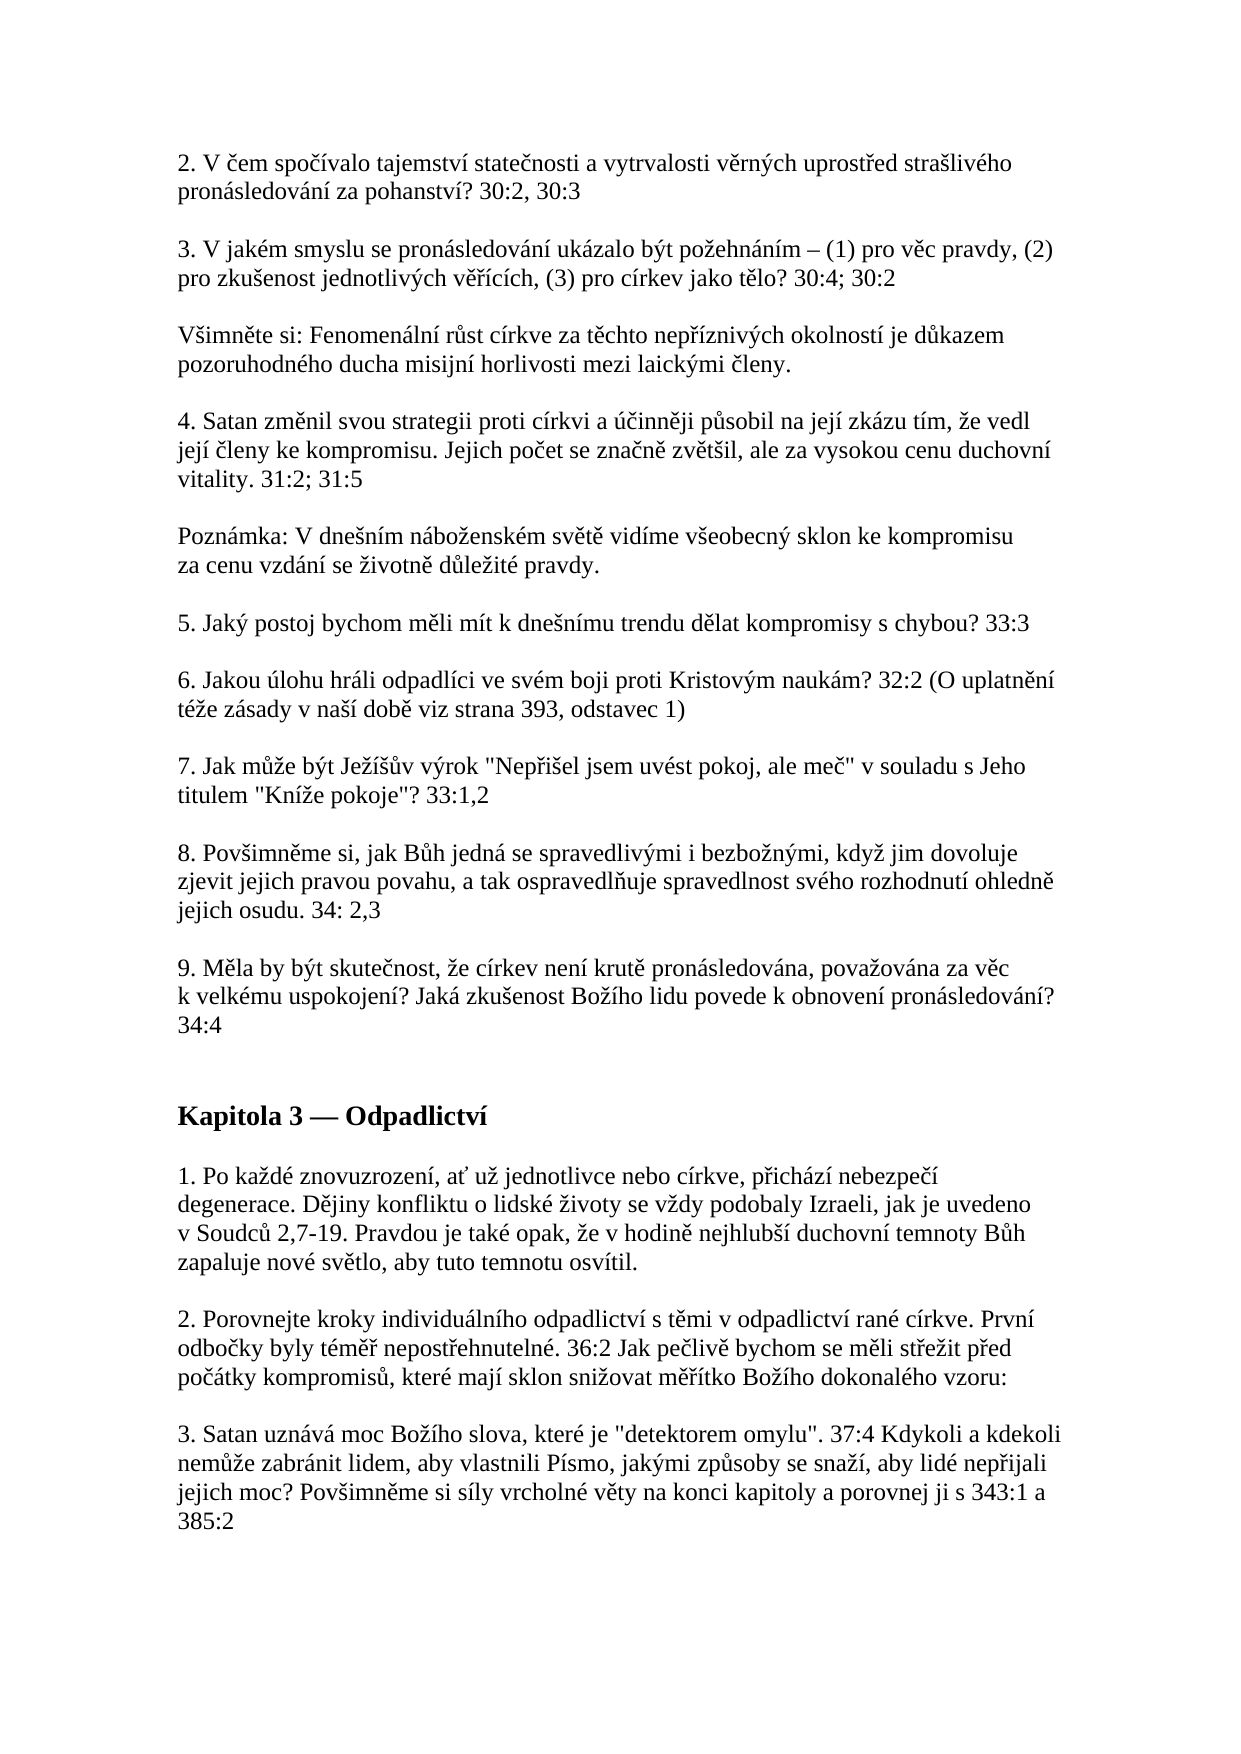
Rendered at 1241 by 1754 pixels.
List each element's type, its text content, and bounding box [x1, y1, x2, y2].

text Poznámka: V dnešním náboženském světě vidíme všeobecný sklon ke kompromisu za cenu vzdání se životně důležité pravdy. [177, 521, 1063, 579]
text Kapitola 3 — Odpadlictví [177, 1099, 1063, 1132]
text 2. V čem spočívalo tajemství statečnosti a vytrvalosti věrných uprostřed strašlivého pronásledování za pohanství? 30:2, 30:3 [177, 148, 1063, 205]
text 4. Satan změnil svou strategii proti církvi a účinněji působil na její zkázu tím, že vedl její členy ke kompromisu. Jejich počet se značně zvětšil, ale za vysokou cenu duchovní vitality. 31:2; 31:5 [177, 406, 1063, 493]
text 7. Jak může být Ježíšův výrok "Nepřišel jsem uvést pokoj, ale meč" v souladu s Jeho titulem "Kníže pokoje"? 33:1,2 [177, 751, 1063, 809]
text Všimněte si: Fenomenální růst církve za těchto nepříznivých okolností je důkazem pozoruhodného ducha misijní horlivosti mezi laickými členy. [177, 320, 1063, 378]
text 6. Jakou úlohu hráli odpadlíci ve svém boji proti Kristovým naukám? 32:2 (O uplatnění téže zásady v naší době viz strana 393, odstavec 1) [177, 665, 1063, 723]
text 9. Měla by být skutečnost, že církev není krutě pronásledována, považována za věc k velkému uspokojení? Jaká zkušenost Božího lidu povede k obnovení pronásledování? 34:4 [177, 953, 1063, 1070]
text 3. Satan uznává moc Božího slova, které je "detektorem omylu". 37:4 Kdykoli a kdekoli nemůže zabránit lidem, aby vlastnili Písmo, jakými způsoby se snaží, aby lidé nepřijali jejich moc? Povšimněme si síly vrcholné věty na konci kapitoly a porovnej ji s 343:1 a 385:2 [177, 1419, 1063, 1534]
text 5. Jaký postoj bychom měli mít k dnešnímu trendu dělat kompromisy s chybou? 33:3 [177, 608, 1063, 636]
text 8. Povšimněme si, jak Bůh jedná se spravedlivými i bezbožnými, když jim dovoluje zjevit jejich pravou povahu, a tak ospravedlňuje spravedlnost svého rozhodnutí ohledně jejich osudu. 34: 2,3 [177, 838, 1063, 924]
text 2. Porovnejte kroky individuálního odpadlictví s těmi v odpadlictví rané církve. První odbočky byly téměř nepostřehnutelné. 36:2 Jak pečlivě bychom se měli střežit před počátky kompromisů, které mají sklon snižovat měřítko Božího dokonalého vzoru: [177, 1304, 1063, 1391]
text 1. Po každé znovuzrození, ať už jednotlivce nebo církve, přichází nebezpečí degenerace. Dějiny konfliktu o lidské životy se vždy podobaly Izraeli, jak je uvedeno v Soudců 2,7-19. Pravdou je také opak, že v hodině nejhlubší duchovní temnoty Bůh zapaluje nové světlo, aby tuto temnotu osvítil. [177, 1161, 1063, 1276]
text 3. V jakém smyslu se pronásledování ukázalo být požehnáním – (1) pro věc pravdy, (2) pro zkušenost jednotlivých věřících, (3) pro církev jako tělo? 30:4; 30:2 [177, 234, 1063, 291]
